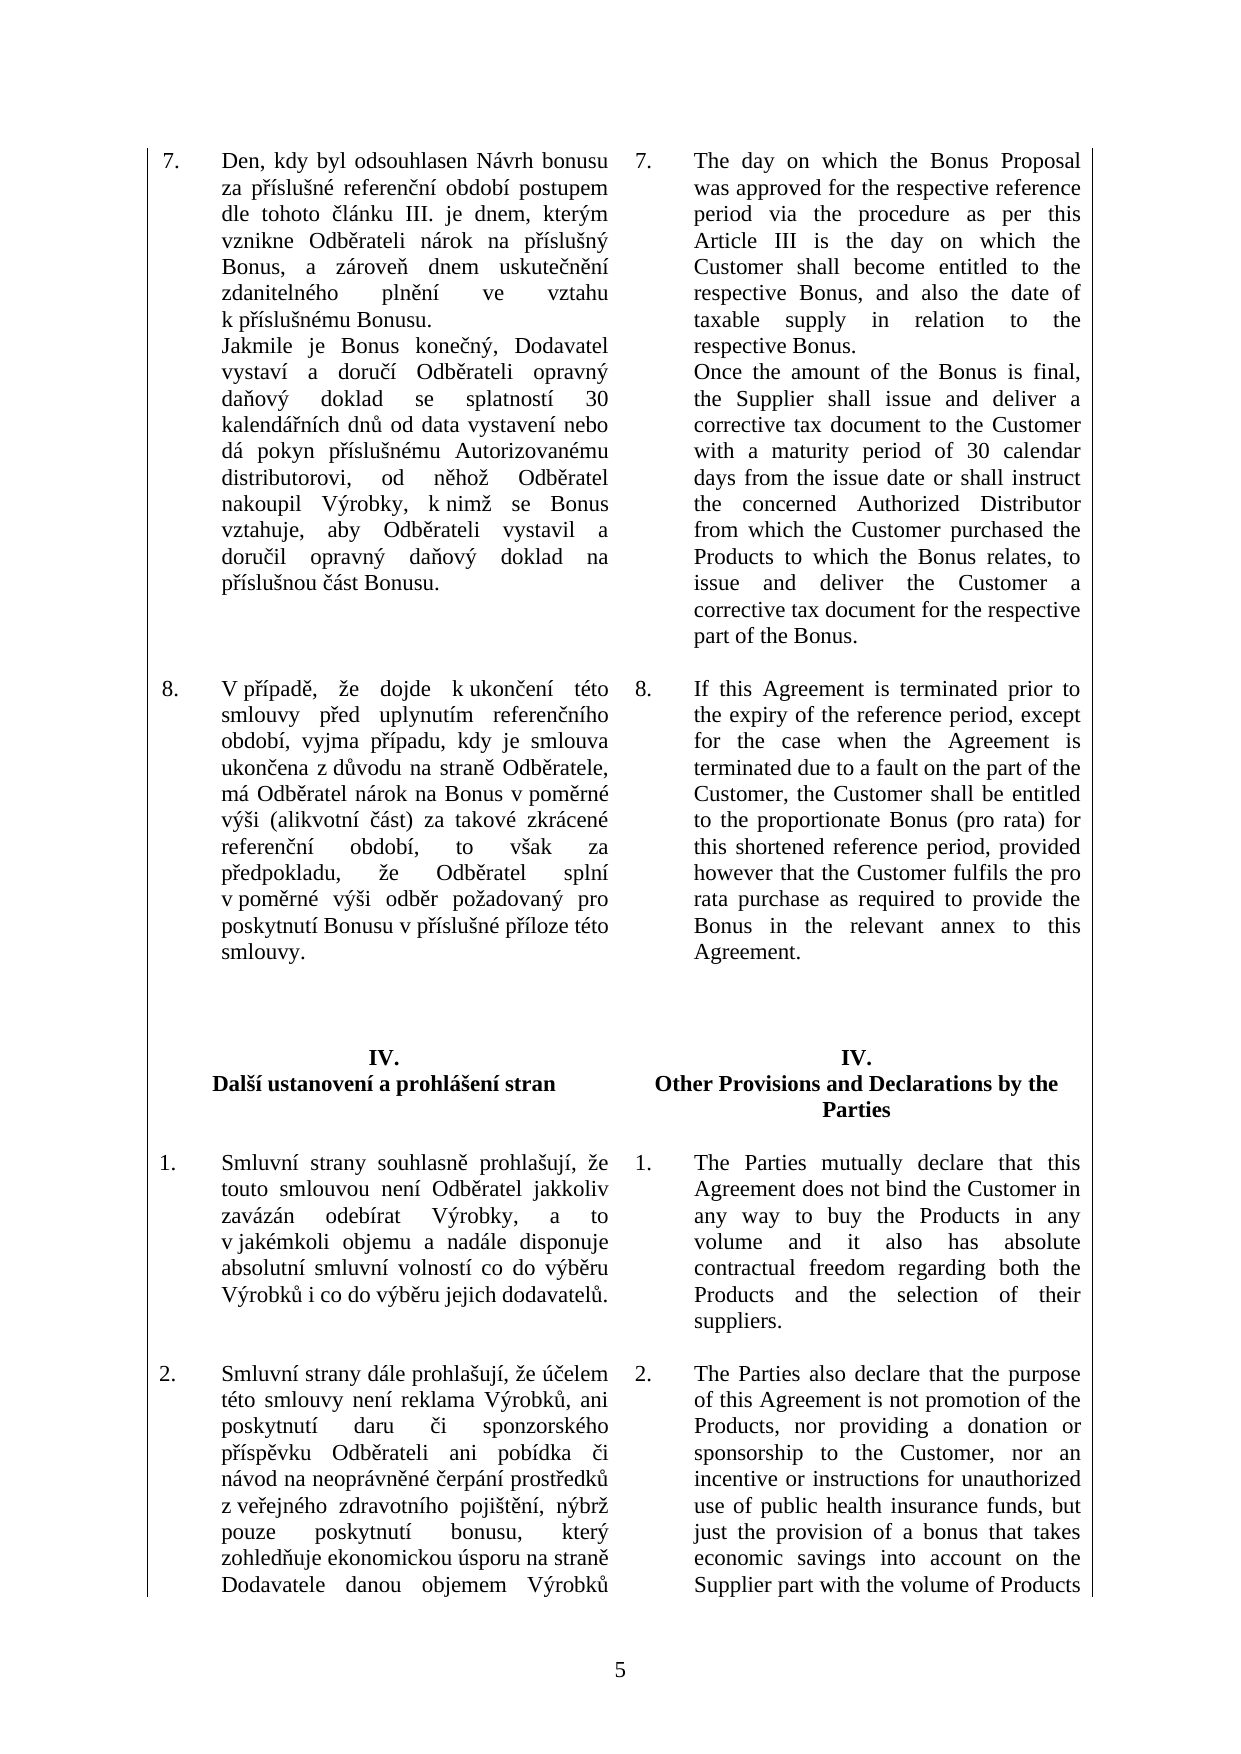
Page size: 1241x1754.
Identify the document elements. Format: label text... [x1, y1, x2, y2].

table_cell Den, kdy byl odsouhlasen Návrh bonusu za příslušné referenční období postupem dle tohoto článku III. je dnem, kterým vznikne Odběrateli nárok na příslušný Bonus, a zároveň dnem uskutečnění zdanitelného plnění ve vztahu k příslušnému Bonusu. Jakmile je Bonus konečný, Dodavatel vystaví a doručí Odběrateli opravný daňový doklad se splatností 30 kalendářních dnů od data vystavení nebo dá pokyn příslušnému Autorizovanému distributorovi, od něhož Odběratel nakoupil Výrobky, k nimž se Bonus vztahuje, aby Odběrateli vystavil a doručil opravný daňový doklad na příslušnou část Bonusu. [148, 148, 620, 675]
table_cell The Parties mutually declare that this Agreement does not bind the Customer in any way to buy the Products in any volume and it also has absolute contractual freedom regarding both the Products and the selection of their suppliers. [620, 1149, 1092, 1360]
table_cell Smluvní strany souhlasně prohlašují, že touto smlouvou není Odběratel jakkoliv zavázán odebírat Výrobky, a to v jakémkoli objemu a nadále disponuje absolutní smluvní volností co do výběru Výrobků i co do výběru jejich dodavatelů. [148, 1149, 620, 1360]
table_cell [148, 1360, 620, 1597]
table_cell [620, 1360, 1092, 1597]
table_cell V případě, že dojde k ukončení této smlouvy před uplynutím referenčního období, vyjma případu, kdy je smlouva ukončena z důvodu na straně Odběratele, má Odběratel nárok na Bonus v poměrné výši (alikvotní část) za takové zkrácené referenční období, to však za předpokladu, že Odběratel splní v poměrné výši odběr požadovaný pro poskytnutí Bonusu v příslušné příloze této smlouvy. [148, 675, 620, 1044]
table_cell IV. Další ustanovení a prohlášení stran [148, 1044, 620, 1149]
table_cell IV. Other Provisions and Declarations by the Parties [620, 1044, 1092, 1149]
table_cell If this Agreement is terminated prior to the expiry of the reference period, except for the case when the Agreement is terminated due to a fault on the part of the Customer, the Customer shall be entitled to the proportionate Bonus (pro rata) for this shortened reference period, provided however that the Customer fulfils the pro rata purchase as required to provide the Bonus in the relevant annex to this Agreement. [620, 675, 1092, 1044]
table_cell The day on which the Bonus Proposal was approved for the respective reference period via the procedure as per this Article III is the day on which the Customer shall become entitled to the respective Bonus, and also the date of taxable supply in relation to the respective Bonus. Once the amount of the Bonus is final, the Supplier shall issue and deliver a corrective tax document to the Customer with a maturity period of 30 calendar days from the issue date or shall instruct the concerned Authorized Distributor from which the Customer purchased the Products to which the Bonus relates, to issue and deliver the Customer a corrective tax document for the respective part of the Bonus. [620, 148, 1092, 675]
